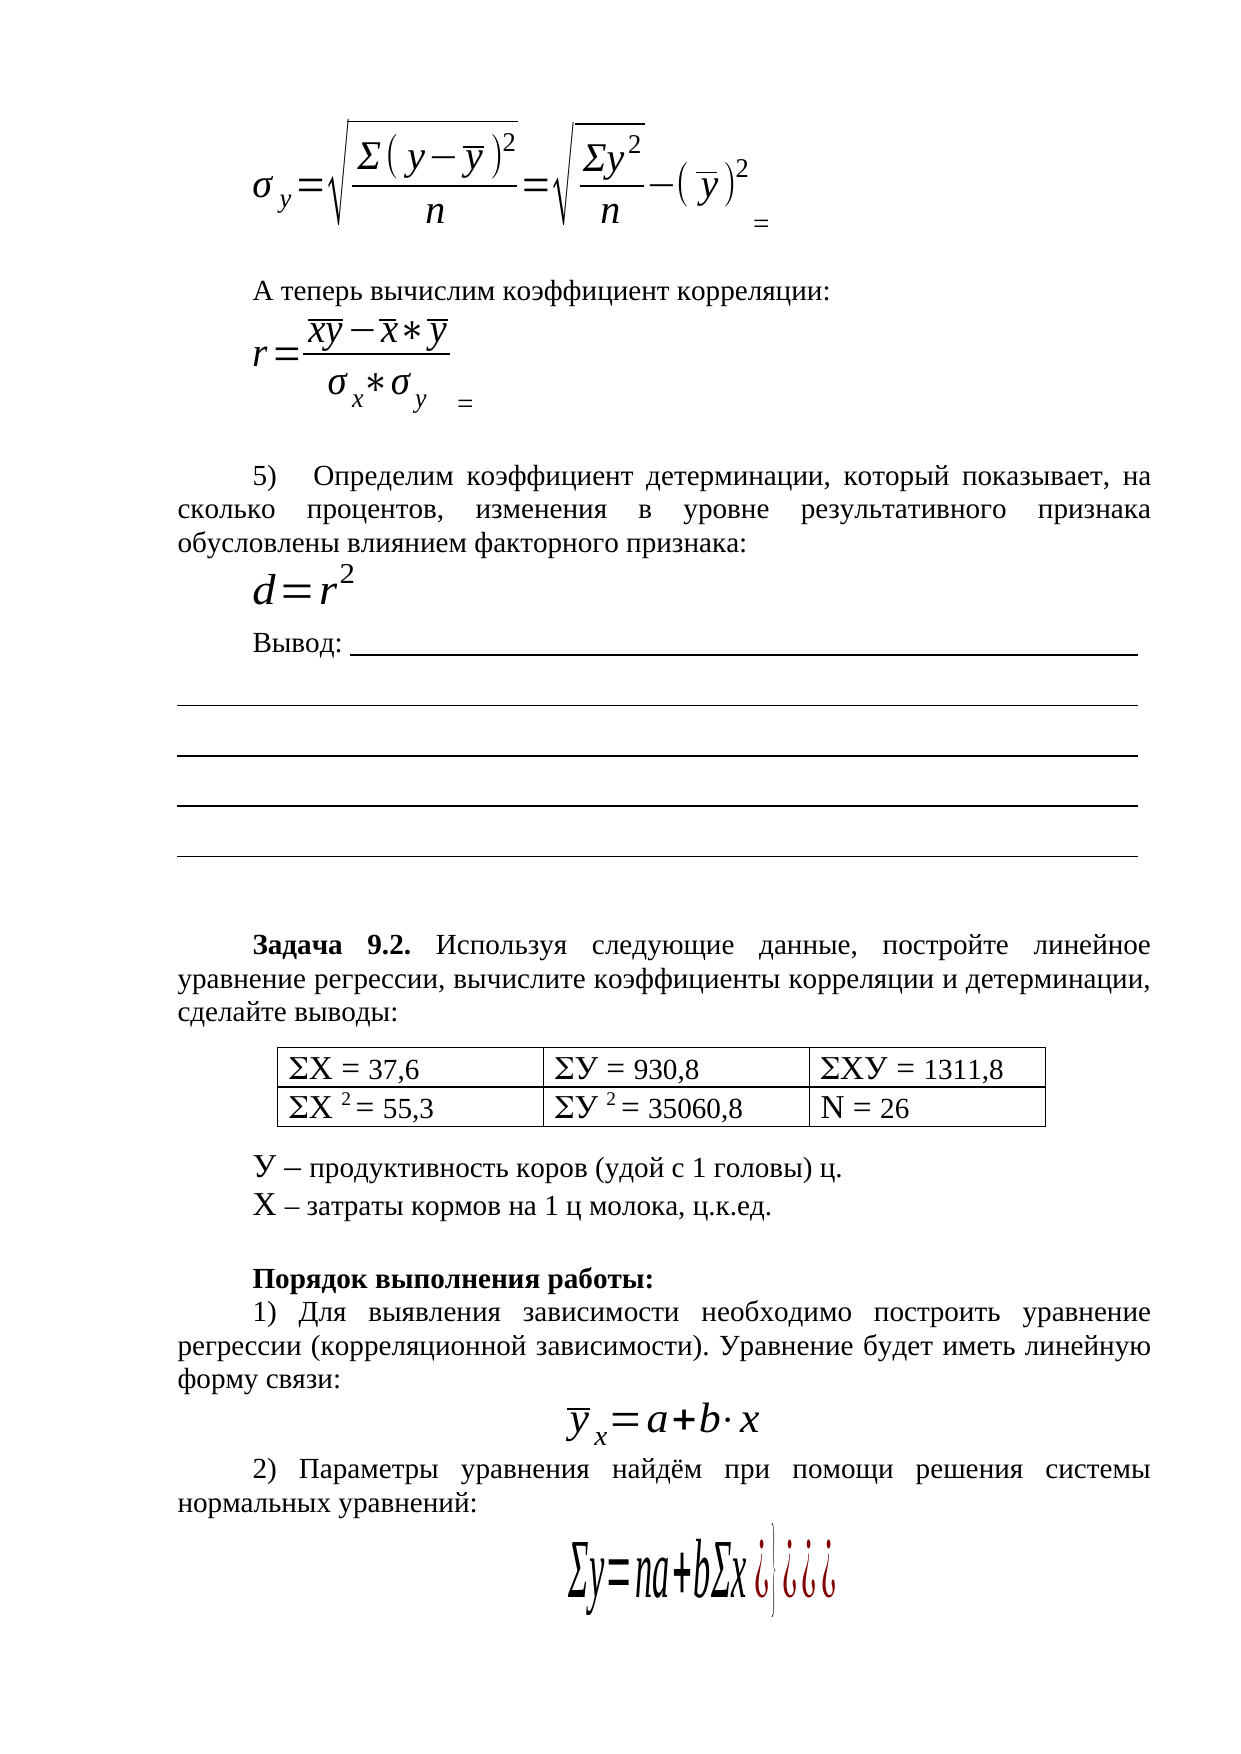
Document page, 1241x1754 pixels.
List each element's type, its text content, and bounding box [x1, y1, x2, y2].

text Вывод: [177, 625, 1152, 860]
text 1) Для выявления зависимости необходимо построить уравнение регрессии (корреляционной зависимости). Уравнение будет иметь линейную форму связи: [177, 1294, 1152, 1395]
text Х – затраты кормов на 1 ц молока, ц.к.ед. [177, 1184, 1152, 1223]
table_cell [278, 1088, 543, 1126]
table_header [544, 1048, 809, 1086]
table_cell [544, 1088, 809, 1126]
text = [177, 306, 1152, 420]
text = [222, 118, 1152, 239]
text А теперь вычислим коэффициент корреляции: [177, 273, 1152, 306]
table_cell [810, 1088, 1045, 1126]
list Определим коэффициент детерминации, который показывает, на сколько процентов, изменения в уровне результативного признака обусловлены влиянием факторного признака: [177, 458, 1152, 559]
text Задача 9.2. Используя следующие данные, постройте линейное уравнение регрессии, вычислите коэффициенты корреляции и детерминации, сделайте выводы: [177, 927, 1152, 1028]
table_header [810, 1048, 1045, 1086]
text У – продуктивность коров (удой с 1 головы) ц. [177, 1146, 1152, 1184]
text 2) Параметры уравнения найдём при помощи решения системы нормальных уравнений: [177, 1452, 1152, 1519]
text Порядок выполнения работы: [177, 1261, 1152, 1294]
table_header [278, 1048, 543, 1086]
